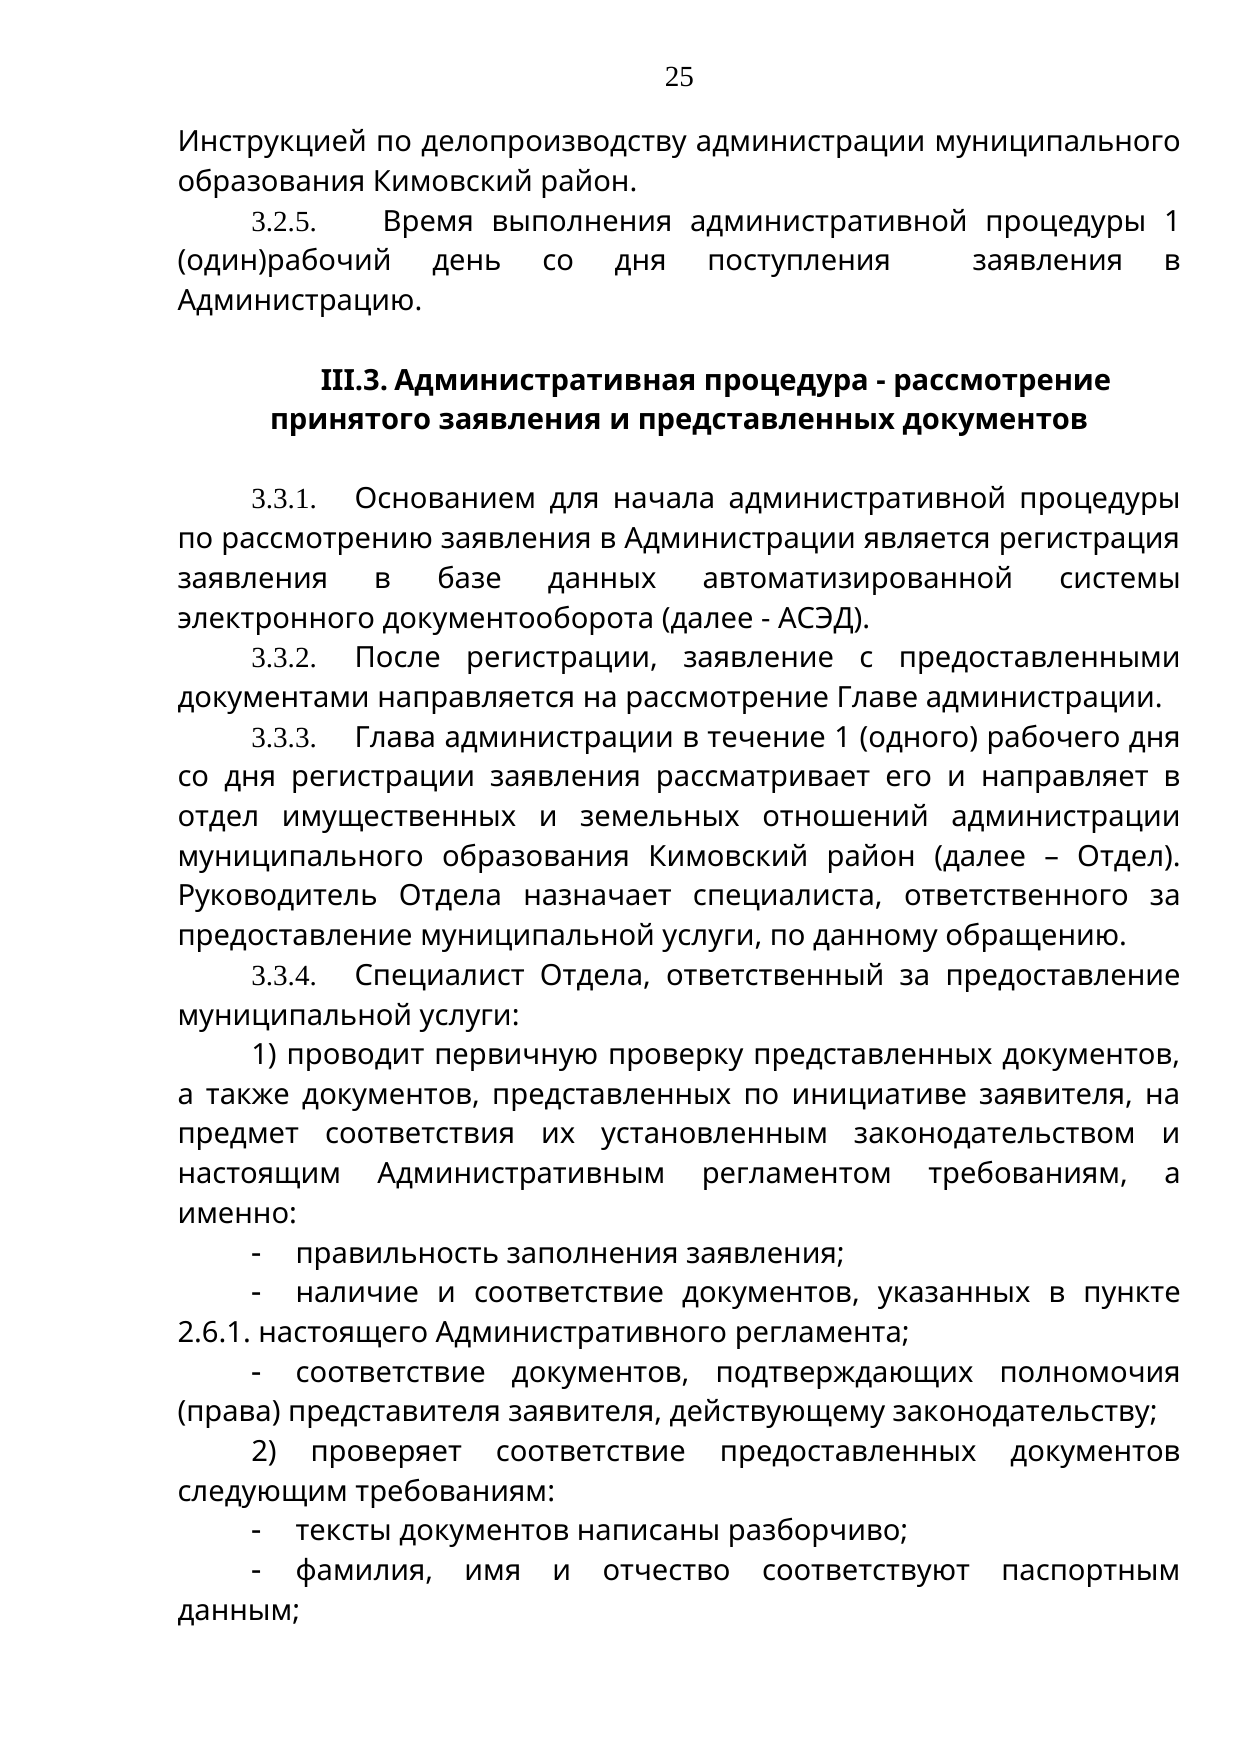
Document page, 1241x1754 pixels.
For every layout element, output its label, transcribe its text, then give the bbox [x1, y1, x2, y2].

list Время выполнения административной процедуры 1 (один)рабочий день со дня поступления заявления в Администрацию. [177, 200, 1181, 319]
text 2) проверяет соответствие предоставленных документов следующим требованиям: [177, 1430, 1181, 1510]
list После регистрации, заявление с предоставленными документами направляется на рассмотрение Главе администрации. [177, 637, 1181, 716]
list наличие и соответствие документов, указанных в пункте 2.6.1. настоящего Административного регламента; [177, 1272, 1181, 1351]
list Основанием для начала административной процедуры по рассмотрению заявления в Администрации является регистрация заявления в базе данных автоматизированной системы электронного документооборота (далее - АСЭД). [177, 478, 1181, 637]
list Административная процедура - рассмотрение принятого заявления и представленных документов [177, 359, 1181, 438]
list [177, 121, 1181, 200]
list Глава администрации в течение 1 (одного) рабочего дня со дня регистрации заявления рассматривает его и направляет в отдел имущественных и земельных отношений администрации муниципального образования Кимовский район (далее – Отдел). Руководитель Отдела назначает специалиста, ответственного за предоставление муниципальной услуги, по данному обращению. [177, 716, 1181, 954]
list соответствие документов, подтверждающих полномочия (права) представителя заявителя, действующему законодательству; [177, 1351, 1181, 1430]
list тексты документов написаны разборчиво; [177, 1510, 1181, 1549]
list правильность заполнения заявления; [177, 1232, 1181, 1272]
list Специалист Отдела, ответственный за предоставление муниципальной услуги: [177, 954, 1181, 1033]
text 1) проводит первичную проверку представленных документов, а также документов, представленных по инициативе заявителя, на предмет соответствия их установленным законодательством и настоящим Административным регламентом требованиям, а именно: [177, 1033, 1181, 1232]
list фамилия, имя и отчество соответствуют паспортным данным; [177, 1549, 1181, 1629]
